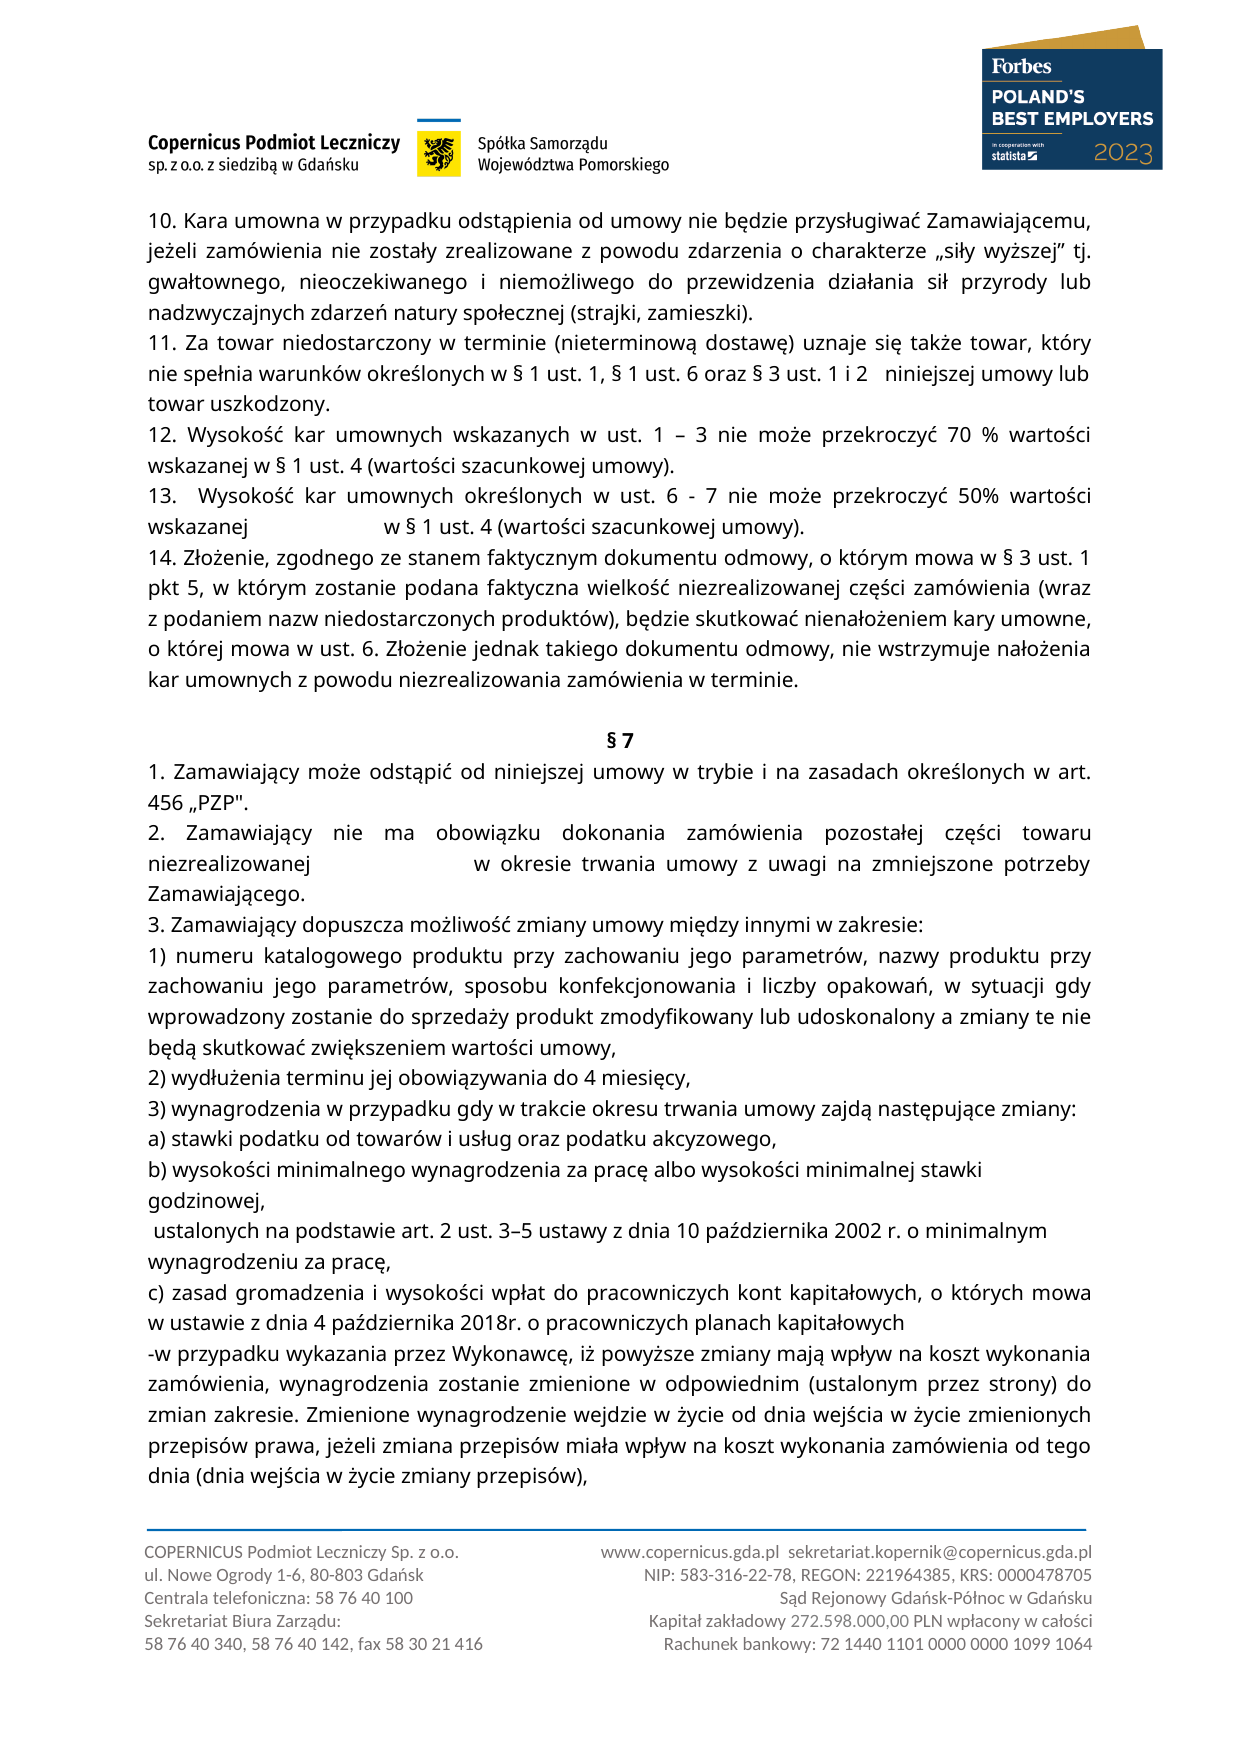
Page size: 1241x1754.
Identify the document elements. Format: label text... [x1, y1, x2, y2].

text 14. Złożenie, zgodnego ze stanem faktycznym dokumentu odmowy, o którym mowa w § 3 ust. 1 pkt 5, w którym zostanie podana faktyczna wielkość niezrealizowanej części zamówienia (wraz z podaniem nazw niedostarczonych produktów), będzie skutkować nienałożeniem kary umowne, o której mowa w ust. 6. Złożenie jednak takiego dokumentu odmowy, nie wstrzymuje nałożenia kar umownych z powodu niezrealizowania zamówienia w terminie. [148, 543, 1093, 694]
text 3) wynagrodzenia w przypadku gdy w trakcie okresu trwania umowy zajdą następujące zmiany: [148, 1094, 1093, 1122]
text -w przypadku wykazania przez Wykonawcę, iż powyższe zmiany mają wpływ na koszt wykonania zamówienia, wynagrodzenia zostanie zmienione w odpowiednim (ustalonym przez strony) do zmian zakresie. Zmienione wynagrodzenie wejdzie w życie od dnia wejścia w życie zmienionych przepisów prawa, jeżeli zmiana przepisów miała wpływ na koszt wykonania zamówienia od tego dnia (dnia wejścia w życie zmiany przepisów), [148, 1339, 1093, 1490]
text 2. Zamawiający nie ma obowiązku dokonania zamówienia pozostałej części towaru niezrealizowanej w okresie trwania umowy z uwagi na zmniejszone potrzeby Zamawiającego. [148, 818, 1093, 908]
text b) wysokości minimalnego wynagrodzenia za pracę albo wysokości minimalnej stawki godzinowej, [148, 1155, 1093, 1214]
text ustalonych na podstawie art. 2 ust. 3–5 ustawy z dnia 10 października 2002 r. o minimalnym wynagrodzeniu za pracę, [148, 1216, 1093, 1276]
text 13. Wysokość kar umownych określonych w ust. 6 - 7 nie może przekroczyć 50% wartości wskazanej w § 1 ust. 4 (wartości szacunkowej umowy). [148, 481, 1093, 541]
text 11. Za towar niedostarczony w terminie (nieterminową dostawę) uznaje się także towar, który nie spełnia warunków określonych w § 1 ust. 1, § 1 ust. 6 oraz § 3 ust. 1 i 2 niniejszej umowy lub towar uszkodzony. [148, 328, 1093, 418]
text 1. Zamawiający może odstąpić od niniejszej umowy w trybie i na zasadach określonych w art. 456 „PZP". [148, 757, 1093, 816]
text 3. Zamawiający dopuszcza możliwość zmiany umowy między innymi w zakresie: [148, 910, 1093, 939]
picture [147, 118, 672, 178]
text § 7 [148, 726, 1093, 755]
text 2) wydłużenia terminu jej obowiązywania do 4 miesięcy, [148, 1063, 1093, 1092]
text a) stawki podatku od towarów i usług oraz podatku akcyzowego, [148, 1124, 1093, 1153]
picture [982, 25, 1163, 170]
text 1) numeru katalogowego produktu przy zachowaniu jego parametrów, nazwy produktu przy zachowaniu jego parametrów, sposobu konfekcjonowania i liczby opakowań, w sytuacji gdy wprowadzony zostanie do sprzedaży produkt zmodyfikowany lub udoskonalony a zmiany te nie będą skutkować zwiększeniem wartości umowy, [148, 941, 1093, 1061]
text 12. Wysokość kar umownych wskazanych w ust. 1 – 3 nie może przekroczyć 70 % wartości wskazanej w § 1 ust. 4 (wartości szacunkowej umowy). [148, 420, 1093, 479]
text 10. Kara umowna w przypadku odstąpienia od umowy nie będzie przysługiwać Zamawiającemu, jeżeli zamówienia nie zostały zrealizowane z powodu zdarzenia o charakterze „siły wyższej” tj. gwałtownego, nieoczekiwanego i niemożliwego do przewidzenia działania sił przyrody lub nadzwyczajnych zdarzeń natury społecznej (strajki, zamieszki). [148, 206, 1093, 326]
text c) zasad gromadzenia i wysokości wpłat do pracowniczych kont kapitałowych, o których mowa w ustawie z dnia 4 października 2018r. o pracowniczych planach kapitałowych [148, 1278, 1093, 1337]
